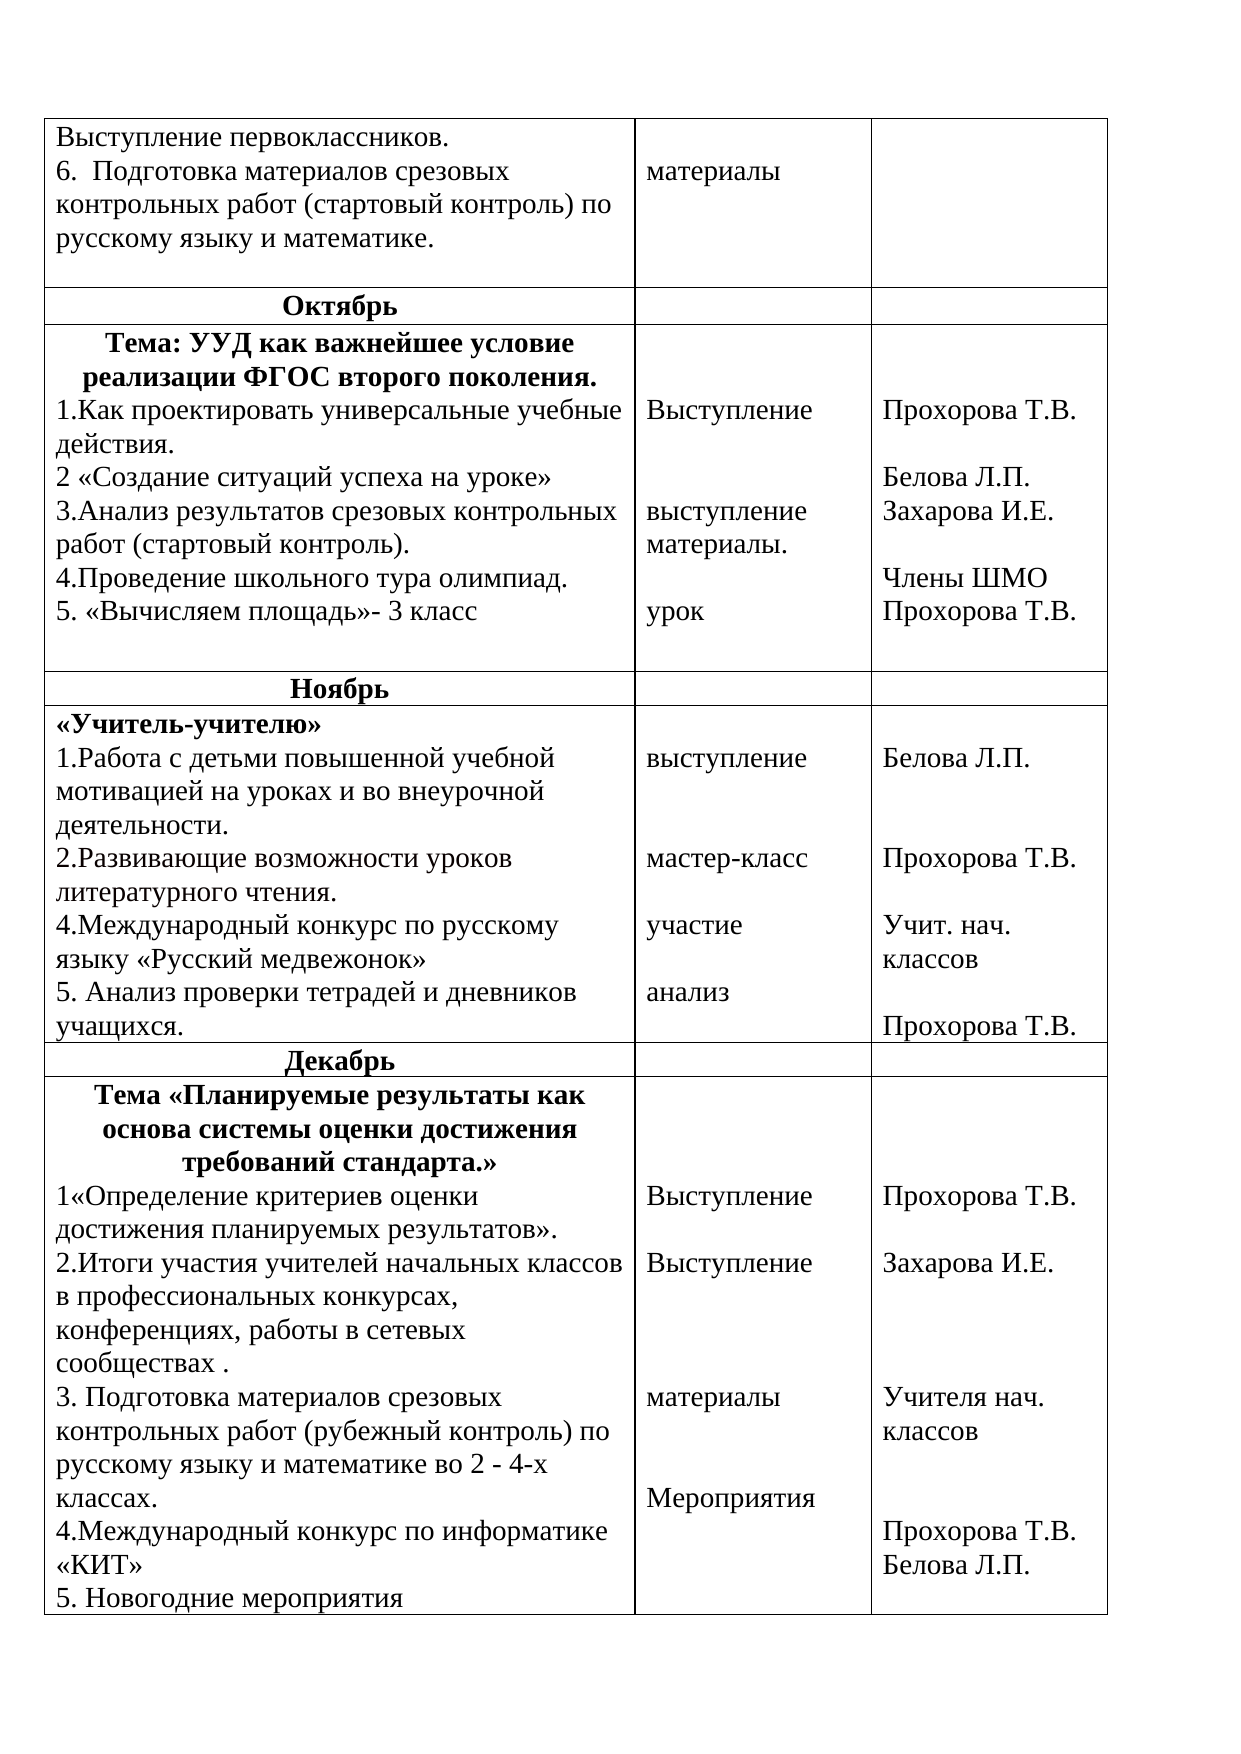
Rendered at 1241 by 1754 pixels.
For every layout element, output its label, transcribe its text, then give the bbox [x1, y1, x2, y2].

table_cell Октябрь [45, 288, 634, 324]
table_cell [636, 1043, 871, 1076]
table_cell [872, 1043, 1107, 1076]
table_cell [45, 119, 634, 287]
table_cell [636, 119, 871, 287]
table_cell Ноябрь [45, 672, 634, 705]
table_cell Тема: УУД как важнейшее условие реализации ФГОС второго поколения. 1.Как проектировать универсальные учебные действия. 2 «Создание ситуаций успеха на уроке» 3.Анализ результатов срезовых контрольных работ (стартовый контроль). 4.Проведение школьного тура олимпиад. 5. «Вычисляем площадь»- 3 класс [45, 325, 634, 671]
table_cell [872, 288, 1107, 324]
table_cell Выступление выступление материалы. урок [636, 325, 871, 671]
table_cell [636, 288, 871, 324]
table_cell Белова Л.П. Прохорова Т.В. Учит. нач. классов Прохорова Т.В. [872, 706, 1107, 1042]
table_cell выступление мастер-класс участие анализ [636, 706, 871, 1042]
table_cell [872, 119, 1107, 287]
table_cell Прохорова Т.В. Белова Л.П. Захарова И.Е. Члены ШМО Прохорова Т.В. [872, 325, 1107, 671]
table_cell [636, 672, 871, 705]
table_cell «Учитель-учителю» 1.Работа с детьми повышенной учебной мотивацией на уроках и во внеурочной деятельности. 2.Развивающие возможности уроков литературного чтения. 4.Международный конкурс по русскому языку «Русский медвежонок» 5. Анализ проверки тетрадей и дневников учащихся. [45, 706, 634, 1042]
table_cell [872, 672, 1107, 705]
table_cell Декабрь [45, 1043, 634, 1076]
table_cell Выступление Выступление материалы Мероприятия [636, 1077, 871, 1614]
table_cell Тема «Планируемые результаты как основа системы оценки достижения требований стандарта.» 1«Определение критериев оценки достижения планируемых результатов». 2.Итоги участия учителей начальных классов в профессиональных конкурсах, конференциях, работы в сетевых сообществах . 3. Подготовка материалов срезовых контрольных работ (рубежный контроль) по русскому языку и математике во 2 - 4-х классах. 4.Международный конкурс по информатике «КИТ» 5. Новогодние мероприятия [45, 1077, 634, 1614]
table_cell Прохорова Т.В. Захарова И.Е. Учителя нач. классов Прохорова Т.В. Белова Л.П. [872, 1077, 1107, 1614]
